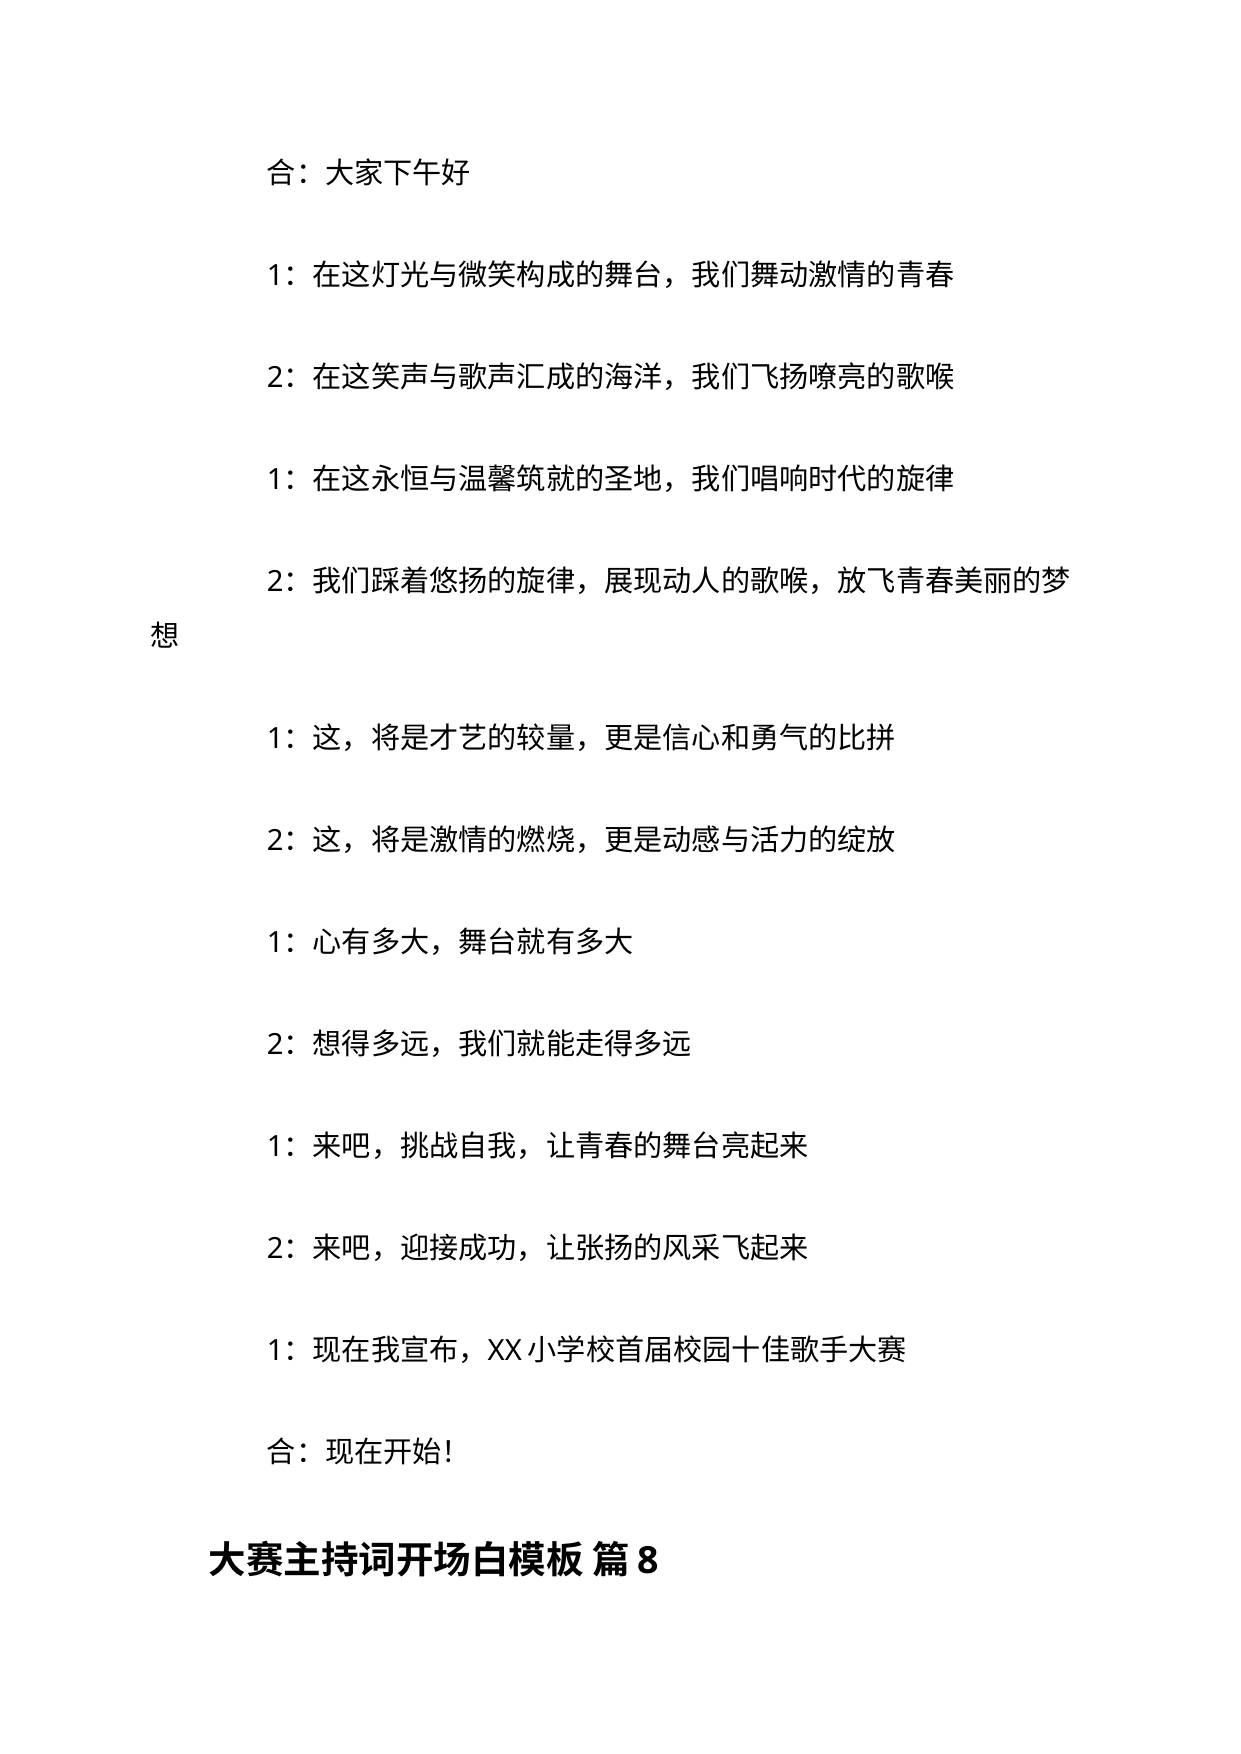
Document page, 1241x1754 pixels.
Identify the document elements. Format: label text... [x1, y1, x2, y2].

text 2：这，将是激情的燃烧，更是动感与活力的绽放 [150, 816, 1090, 859]
text 1：来吧，挑战自我，让青春的舞台亮起来 [150, 1122, 1090, 1165]
text 2：在这笑声与歌声汇成的海洋，我们飞扬嘹亮的歌喉 [150, 354, 1090, 396]
text 2：想得多远，我们就能走得多远 [150, 1020, 1090, 1063]
text 2：我们踩着悠扬的旋律，展现动人的歌喉，放飞青春美丽的梦想 [150, 558, 1090, 655]
text 1：这，将是才艺的较量，更是信心和勇气的比拼 [150, 714, 1090, 757]
text 合：现在开始！ [150, 1428, 1090, 1471]
text 1：在这永恒与温馨筑就的圣地，我们唱响时代的旋律 [150, 456, 1090, 498]
text 大赛主持词开场白模板 篇8 [150, 1530, 1090, 1584]
text 2：来吧，迎接成功，让张扬的风采飞起来 [150, 1224, 1090, 1267]
text 1：在这灯光与微笑构成的舞台，我们舞动激情的青春 [150, 252, 1090, 294]
text 1：现在我宣布，XX小学校首届校园十佳歌手大赛 [150, 1326, 1090, 1369]
text 1：心有多大，舞台就有多大 [150, 918, 1090, 961]
text 合：大家下午好 [150, 150, 1090, 192]
